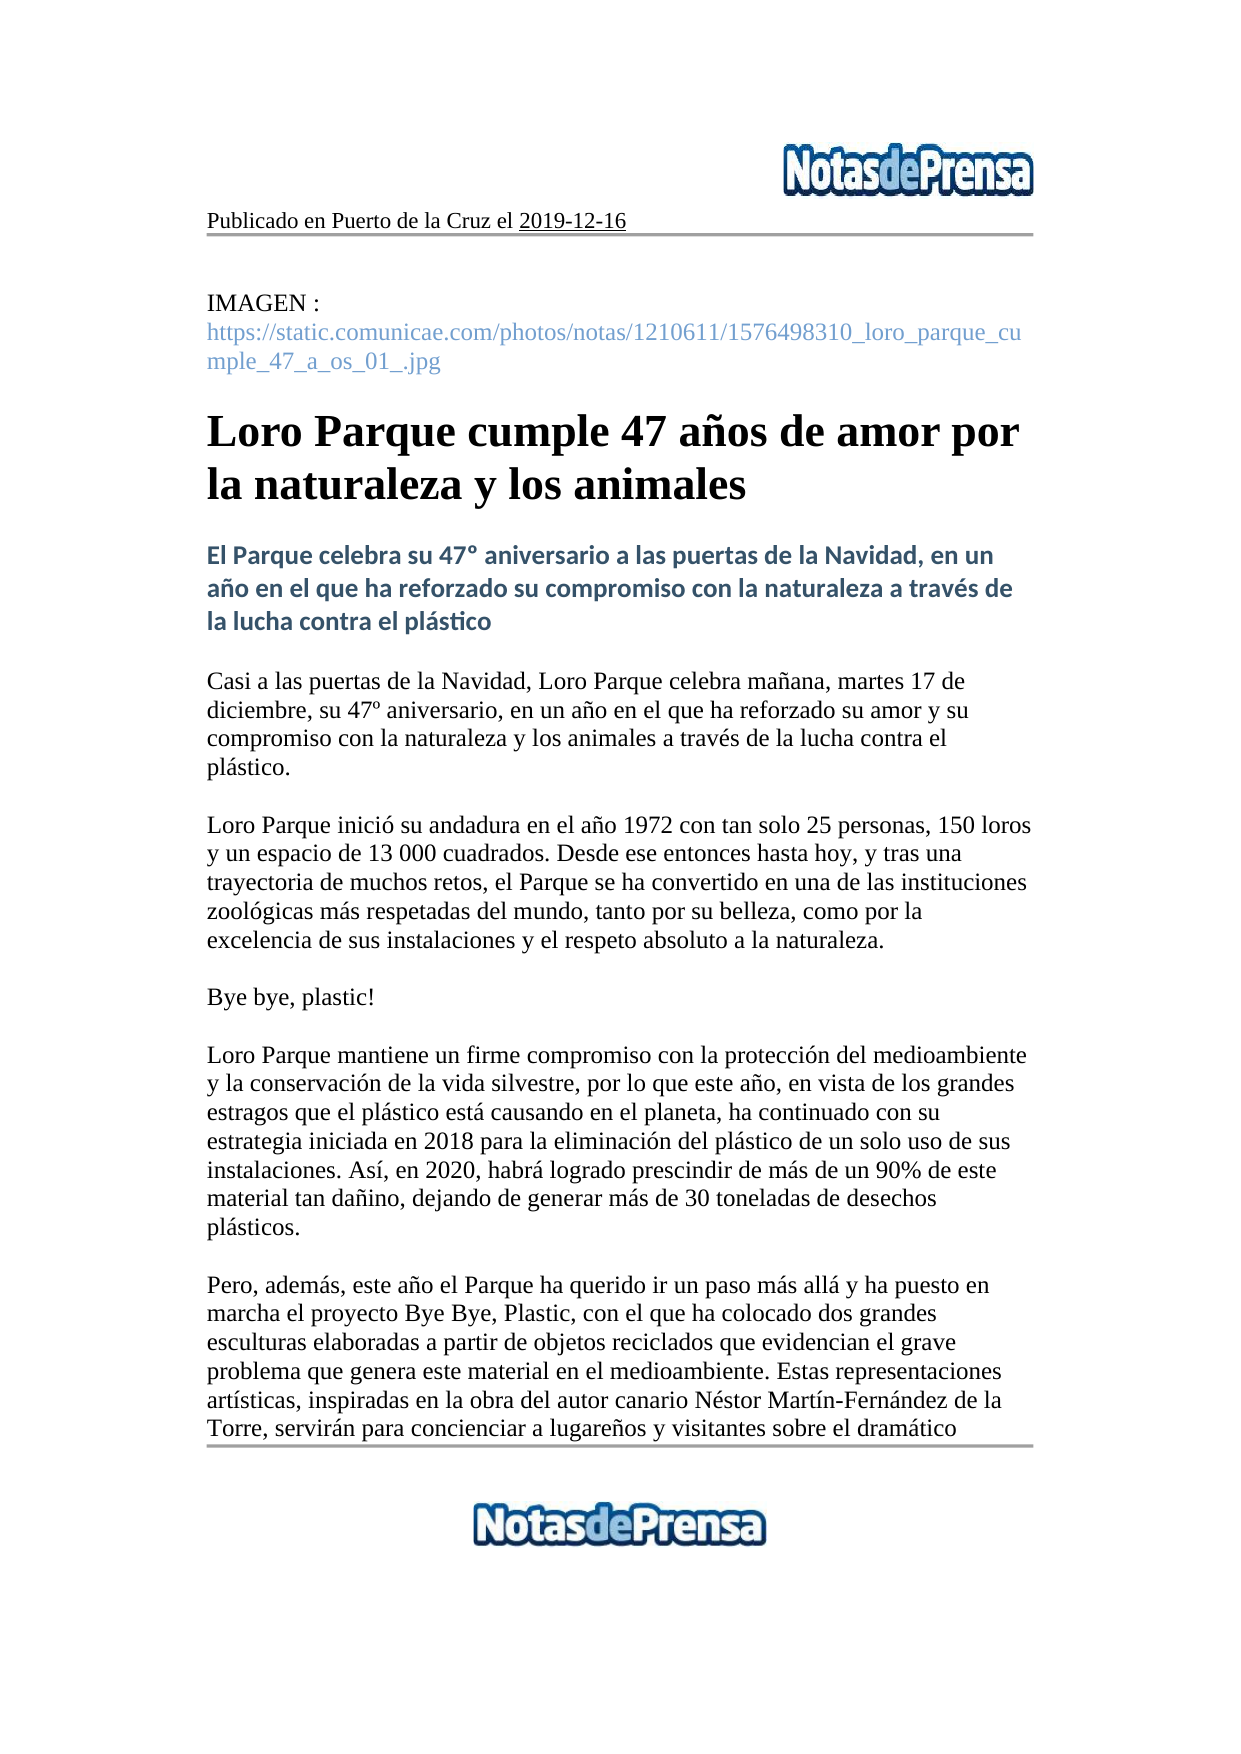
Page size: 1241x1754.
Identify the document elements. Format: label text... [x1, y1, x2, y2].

picture [783, 142, 1034, 199]
text IMAGEN : https://static.comunicae.com/photos/notas/1210611/1576498310_loro_parque_cumple_47_a_os_01_.jpg [207, 288, 1033, 374]
picture [473, 1501, 767, 1548]
subtitle Loro Parque cumple 47 años de amor por la naturaleza y los animales [207, 404, 1033, 509]
subtitle El Parque celebra su 47º aniversario a las puertas de la Navidad, en un año en el que ha reforzado su compromiso con la naturaleza a través de la lucha contra el plástico [207, 538, 1033, 637]
